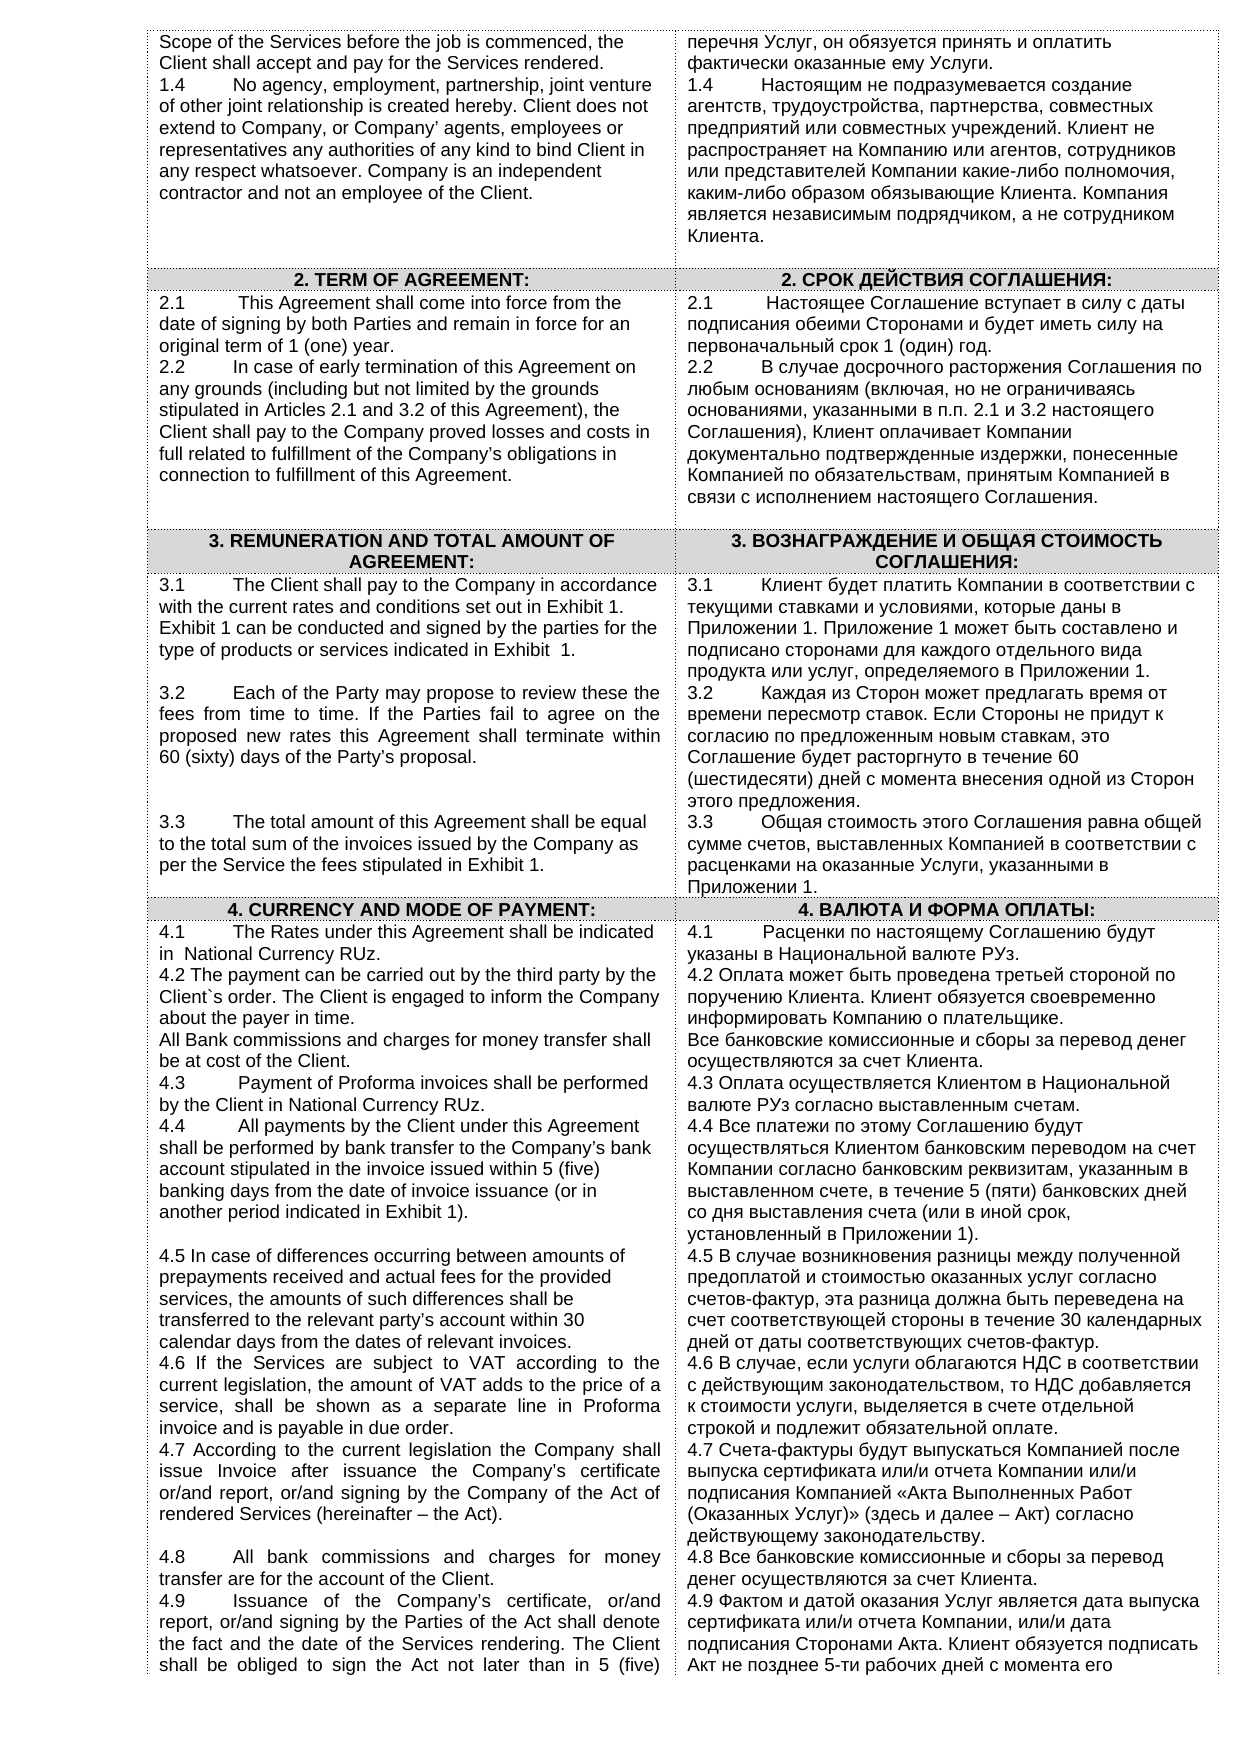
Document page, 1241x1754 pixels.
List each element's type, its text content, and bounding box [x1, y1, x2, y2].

table_cell 2.2 В случае досрочного расторжения Соглашения по любым основаниям (включая, но не ограничиваясь основаниями, указанными в п.п. 2.1 и 3.2 настоящего Соглашения), Клиент оплачивает Компании документально подтвержденные издержки, понесенные Компанией по обязательствам, принятым Компанией в связи с исполнением настоящего Соглашения. [676, 356, 1218, 529]
table_cell 2.2 In case of early termination of this Agreement on any grounds (including but not limited by the grounds stipulated in Articles 2.1 and 3.2 of this Agreement), the Client shall pay to the Company proved losses and costs in full related to fulfillment of the Company’s obligations in connection to fulfillment of this Agreement. [148, 356, 676, 529]
table_cell 3.3 The total amount of this Agreement shall be equal to the total sum of the invoices issued by the Company as per the Service the fees stipulated in Exhibit 1. [148, 811, 676, 897]
table_cell 3.3 Общая стоимость этого Соглашения равна общей сумме счетов, выставленных Компанией в соответствии с расценками на оказанные Услуги, указанными в Приложении 1. [676, 811, 1218, 897]
table_cell 4.3 Оплата осуществляется Клиентом в Национальной валюте РУз согласно выставленным счетам. [676, 1072, 1218, 1115]
table_cell 3. Вознаграждение и Общая Стоимость Соглашения: [676, 529, 1218, 573]
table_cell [676, 30, 1218, 74]
table_cell 4.6 В случае, если услуги облагаются НДС в соответствии с действующим законодательством, то НДС добавляется к стоимости услуги, выделяется в счете отдельной строкой и подлежит обязательной оплате. [676, 1352, 1218, 1438]
table_cell 3.2 Each of the Party may propose to review these the fees from time to time. If the Parties fail to agree on the proposed new rates this Agreement shall terminate within 60 (sixty) days of the Party’s proposal. [148, 682, 676, 811]
table_cell 3. Remuneration and Total Amount of Agreement: [148, 529, 676, 573]
table_cell 4.4 Все платежи по этому Соглашению будут осуществляться Клиентом банковским переводом на счет Компании согласно банковским реквизитам, указанным в выставленном счете, в течение 5 (пяти) банковских дней со дня выставления счета (или в иной срок, установленный в Приложении 1). 4.5 В случае возникновения разницы между полученной предоплатой и стоимостью оказанных услуг согласно счетов-фактур, эта разница должна быть переведена на счет соответствующей стороны в течение 30 календарных дней от даты соответствующих счетов-фактур. [676, 1115, 1218, 1352]
table_cell 4.1 The Rates under this Agreement shall be indicated in National Currency RUz. [148, 920, 676, 964]
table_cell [676, 1439, 1218, 1676]
table_cell 2. Term of Agreement: [148, 268, 676, 290]
table_cell 4.1 Расценки по настоящему Соглашению будут указаны в Национальной валюте РУз. [676, 920, 1218, 964]
table_cell 3.2 Каждая из Сторон может предлагать время от времени пересмотр ставок. Если Стороны не придут к согласию по предложенным новым ставкам, это Соглашение будет расторгнуто в течение 60 (шестидесяти) дней с момента внесения одной из Сторон этого предложения. [676, 682, 1218, 811]
table_cell 4.2 The payment can be carried out by the third party by the Client`s order. The Client is engaged to inform the Company about the payer in time. All Bank commissions and charges for money transfer shall be at cost of the Client. [148, 964, 676, 1072]
table_cell 2.1 This Agreement shall come into force from the date of signing by both Parties and remain in force for an original term of 1 (one) year. [148, 290, 676, 356]
table_cell 4. Currency and Mode of Payment: [148, 897, 676, 920]
table_cell 4.2 Оплата может быть проведена третьей стороной по поручению Клиента. Клиент обязуется своевременно информировать Компанию о плательщике. Все банковские комиссионные и сборы за перевод денег осуществляются за счет Клиента. [676, 964, 1218, 1072]
table_cell 3.1 Клиент будет платить Компании в соответствии с текущими ставками и условиями, которые даны в Приложении 1. Приложение 1 может быть составлено и подписано сторонами для каждого отдельного вида продукта или услуг, определяемого в Приложении 1. [676, 573, 1218, 682]
table_cell 1.4 Настоящим не подразумевается создание агентств, трудоустройства, партнерства, совместных предприятий или совместных учреждений. Клиент не распространяет на Компанию или агентов, сотрудников или представителей Компании какие-либо полномочия, каким-либо образом обязывающие Клиента. Компания является независимым подрядчиком, а не сотрудником Клиента. [676, 74, 1218, 268]
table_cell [148, 30, 676, 74]
table_cell 2. Срок действия Соглашения: [676, 268, 1218, 290]
table_cell 4. Валюта и Форма Оплаты: [676, 897, 1218, 920]
table_cell 4.3 Payment of Proforma invoices shall be performed by the Client in National Currency RUz. 4.4 All payments by the Client under this Agreement shall be performed by bank transfer to the Company’s bank account stipulated in the invoice issued within 5 (five) banking days from the date of invoice issuance (or in another period indicated in Exhibit 1). 4.5 In case of differences occurring between amounts of prepayments received and actual fees for the provided services, the amounts of such differences shall be transferred to the relevant party’s account within 30 calendar days from the dates of relevant invoices. 4.6 If the Services are subject to VAT according to the current legislation, the amount of VAT adds to the price of a service, shall be shown as a separate line in Proforma invoice and is payable in due order. 4.7 According to the current legislation the Company shall issue Invoice after issuance the Company’s certificate or/and report, or/and signing by the Company of the Act of rendered Services (hereinafter – the Act). 4.8 All bank commissions and charges for money transfer are for the account of the Client. 4.9 Issuance of the Company’s certificate, or/and report, or/and signing by the Parties of the Act shall denote the fact and the date of the Services rendering. The Client shall be obliged to sign the Act not later than in 5 (five) working days from the moment of its receipt by fax or e-mail. In case of disagreement with the Act, the Client shall be obliged to inform the Company in writing of such disagreement within 5 (five) working days by fax or e-mail and to provide the Company with documented and substantiated written objection. In case of neither signing of the Act nor presenting the above objection within the above set period, the Act shall be considered as signed and shall be served as a basis for payment of the issued invoice. The Client shall be obliged to send the signed original of the Act within 5 (five) working days from the moment of receipt of original of Act from the Company by Express Mail. [148, 1072, 676, 1676]
table_cell 1.4 No agency, employment, partnership, joint venture of other joint relationship is created hereby. Client does not extend to Company, or Company’ agents, employees or representatives any authorities of any kind to bind Client in any respect whatsoever. Company is an independent contractor and not an employee of the Client. [148, 74, 676, 268]
table_cell 2.1 Настоящее Соглашение вступает в силу с даты подписания обеими Сторонами и будет иметь силу на первоначальный срок 1 (один) год. [676, 290, 1218, 356]
table_cell 3.1 The Client shall pay to the Company in accordance with the current rates and conditions set out in Exhibit 1. Exhibit 1 can be conducted and signed by the parties for the type of products or services indicated in Exhibit 1. [148, 573, 676, 682]
